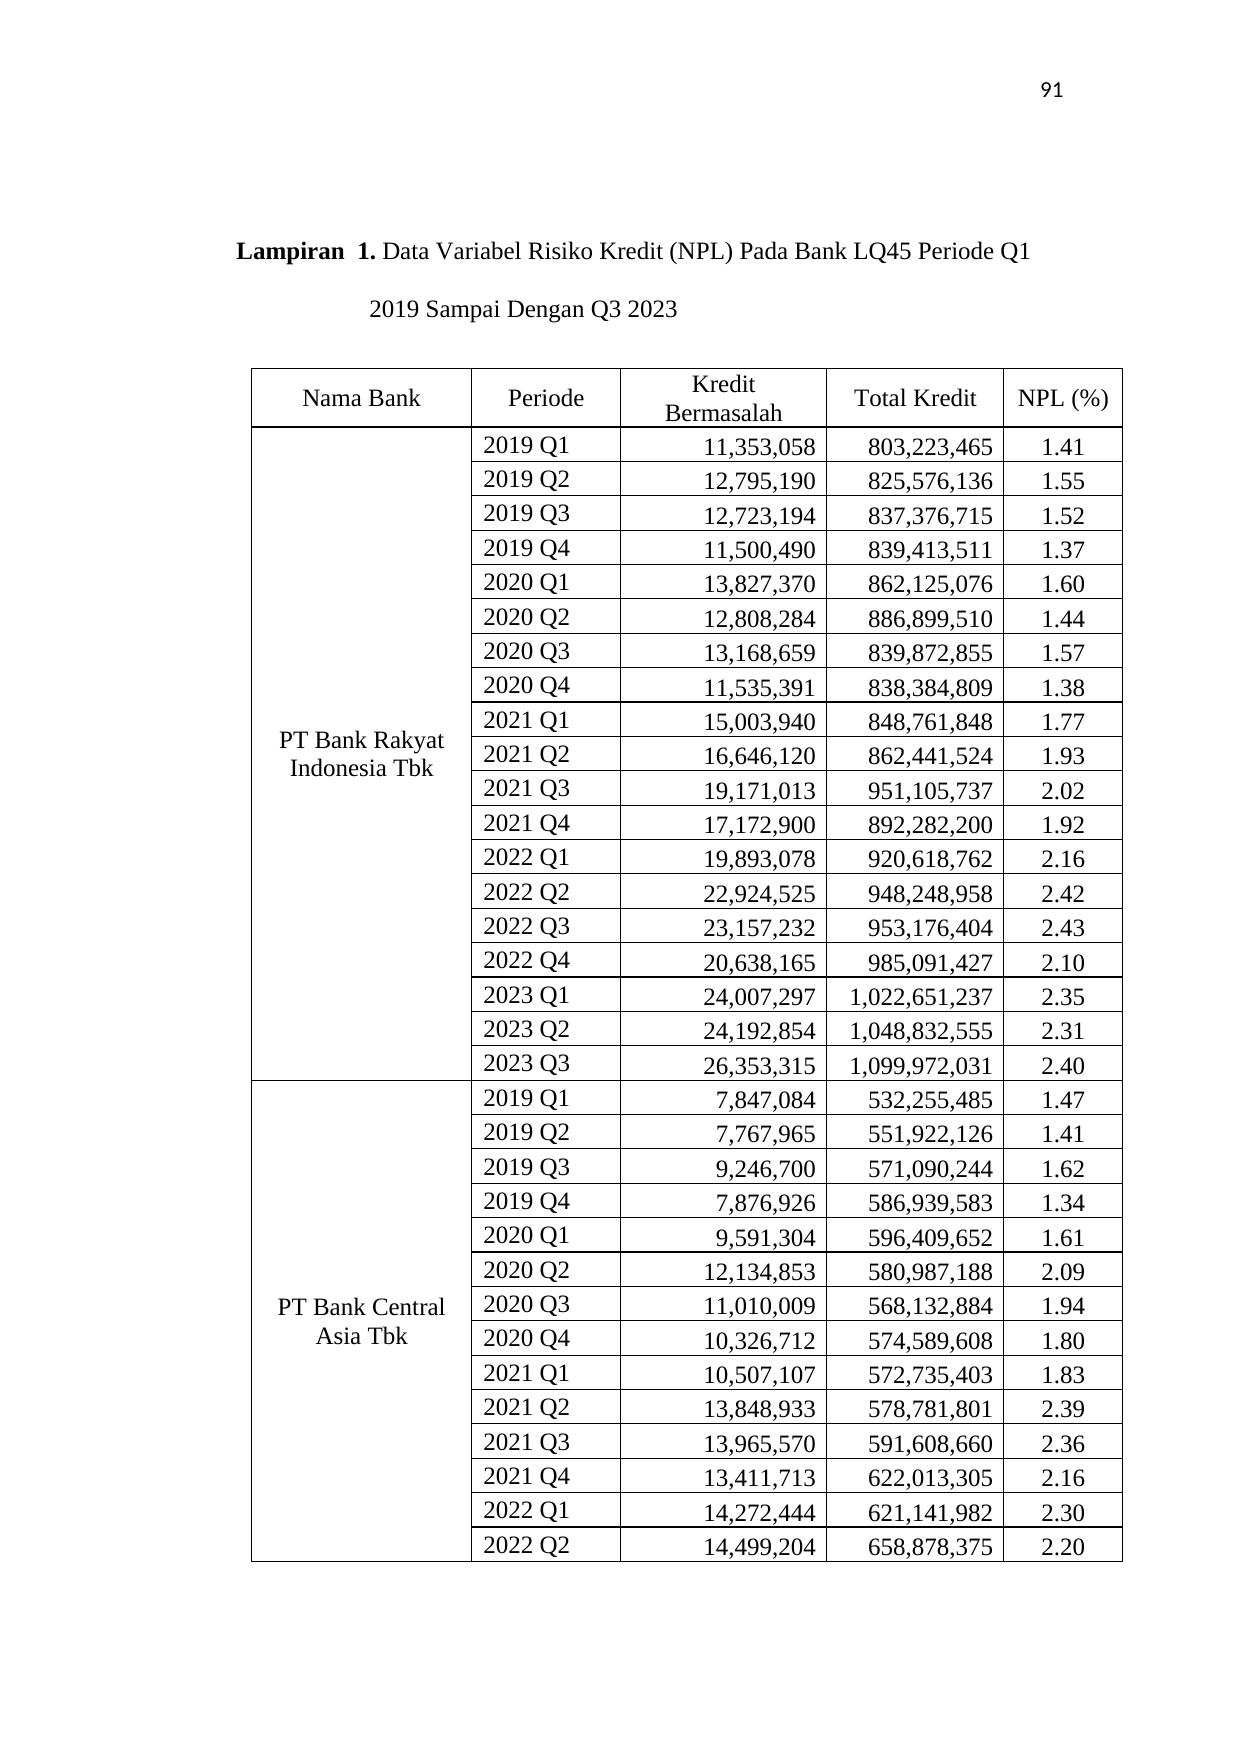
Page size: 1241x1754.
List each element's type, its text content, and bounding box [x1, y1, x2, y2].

table_cell 622,013,305 [827, 1459, 1003, 1492]
table_cell 24,007,297 [621, 978, 826, 1011]
table_cell 14,272,444 [621, 1493, 826, 1526]
table_cell 951,105,737 [827, 771, 1003, 804]
table_cell 2.16 [1004, 1459, 1122, 1492]
table_cell 2020 Q1 [472, 1218, 620, 1251]
table_cell 1.61 [1004, 1218, 1122, 1251]
table_cell 2.20 [1004, 1528, 1122, 1561]
table_cell 1.80 [1004, 1321, 1122, 1354]
table_cell 837,376,715 [827, 496, 1003, 529]
table_cell 2019 Q3 [472, 1149, 620, 1183]
table_cell 7,847,084 [621, 1081, 826, 1114]
table_cell PT Bank Central Asia Tbk [252, 1081, 471, 1561]
table_cell 1.52 [1004, 496, 1122, 529]
table_cell 13,411,713 [621, 1459, 826, 1492]
table_cell 658,878,375 [827, 1528, 1003, 1561]
table_cell 12,795,190 [621, 462, 826, 495]
table_cell 848,761,848 [827, 703, 1003, 736]
table_cell 2022 Q1 [472, 1493, 620, 1526]
table_cell 1.57 [1004, 634, 1122, 667]
table_header Periode [472, 369, 620, 426]
table_cell 2020 Q3 [472, 634, 620, 667]
table_cell 621,141,982 [827, 1493, 1003, 1526]
table_cell 24,192,854 [621, 1012, 826, 1045]
table_cell 586,939,583 [827, 1184, 1003, 1217]
table_cell 2.30 [1004, 1493, 1122, 1526]
table_cell 2.31 [1004, 1012, 1122, 1045]
table_cell 839,413,511 [827, 531, 1003, 564]
table_cell 2020 Q1 [472, 565, 620, 598]
table_cell 13,168,659 [621, 634, 826, 667]
table_cell 2019 Q3 [472, 496, 620, 529]
table_cell 1,099,972,031 [827, 1046, 1003, 1079]
table_cell 953,176,404 [827, 909, 1003, 942]
table_cell 1.92 [1004, 806, 1122, 839]
table_cell 2022 Q3 [472, 909, 620, 942]
table_cell 10,326,712 [621, 1321, 826, 1354]
table_cell PT Bank Rakyat Indonesia Tbk [252, 428, 471, 1079]
table_cell 7,767,965 [621, 1115, 826, 1148]
table_cell 2019 Q2 [472, 462, 620, 495]
table_cell 2021 Q4 [472, 1459, 620, 1492]
table_cell 9,591,304 [621, 1218, 826, 1251]
table_cell 2.40 [1004, 1046, 1122, 1079]
table_cell 2.39 [1004, 1390, 1122, 1423]
table_cell 2022 Q4 [472, 943, 620, 976]
table_cell 2019 Q4 [472, 531, 620, 564]
table_cell 7,876,926 [621, 1184, 826, 1217]
table_cell 1,048,832,555 [827, 1012, 1003, 1045]
table_cell 11,353,058 [621, 428, 826, 461]
table_cell 22,924,525 [621, 874, 826, 908]
table_cell 2020 Q4 [472, 668, 620, 701]
table_cell 1.55 [1004, 462, 1122, 495]
table_cell 2019 Q1 [472, 428, 620, 461]
table_cell 2020 Q2 [472, 1253, 620, 1286]
table_cell 892,282,200 [827, 806, 1003, 839]
table_cell 14,499,204 [621, 1528, 826, 1561]
table_cell 2021 Q2 [472, 737, 620, 770]
table_header Kredit Bermasalah [621, 369, 826, 426]
table_cell 12,723,194 [621, 496, 826, 529]
table_cell 838,384,809 [827, 668, 1003, 701]
table_cell 9,246,700 [621, 1149, 826, 1183]
table_cell 2019 Q1 [472, 1081, 620, 1114]
table_cell 2021 Q4 [472, 806, 620, 839]
table_cell 2.16 [1004, 840, 1122, 873]
table_cell 2022 Q2 [472, 874, 620, 908]
table_cell 1.37 [1004, 531, 1122, 564]
table_cell 578,781,801 [827, 1390, 1003, 1423]
table_cell 2.10 [1004, 943, 1122, 976]
table_cell 13,965,570 [621, 1424, 826, 1458]
table_cell 1.44 [1004, 599, 1122, 633]
table_cell 17,172,900 [621, 806, 826, 839]
table_cell 2021 Q1 [472, 1356, 620, 1389]
table_cell 886,899,510 [827, 599, 1003, 633]
table_cell 2023 Q3 [472, 1046, 620, 1079]
table_cell 1.34 [1004, 1184, 1122, 1217]
table_cell 19,171,013 [621, 771, 826, 804]
table_cell 19,893,078 [621, 840, 826, 873]
table_cell 2.36 [1004, 1424, 1122, 1458]
table_cell 23,157,232 [621, 909, 826, 942]
table_cell 2022 Q1 [472, 840, 620, 873]
table_cell 591,608,660 [827, 1424, 1003, 1458]
table_cell 839,872,855 [827, 634, 1003, 667]
table_cell 26,353,315 [621, 1046, 826, 1079]
table_cell 2020 Q4 [472, 1321, 620, 1354]
table_header Nama Bank [252, 369, 471, 426]
table_cell 2022 Q2 [472, 1528, 620, 1561]
table_header Total Kredit [827, 369, 1003, 426]
table_cell 1.94 [1004, 1287, 1122, 1320]
table_cell 13,848,933 [621, 1390, 826, 1423]
table_cell 12,808,284 [621, 599, 826, 633]
table_cell 2020 Q2 [472, 599, 620, 633]
table_cell 2.35 [1004, 978, 1122, 1011]
table_cell 574,589,608 [827, 1321, 1003, 1354]
table_cell 2021 Q3 [472, 771, 620, 804]
table_cell 2023 Q2 [472, 1012, 620, 1045]
table_cell 1.83 [1004, 1356, 1122, 1389]
table_cell 20,638,165 [621, 943, 826, 976]
table_cell 2021 Q3 [472, 1424, 620, 1458]
table_cell 532,255,485 [827, 1081, 1003, 1114]
table_cell 596,409,652 [827, 1218, 1003, 1251]
table_cell 11,010,009 [621, 1287, 826, 1320]
table_cell 2019 Q2 [472, 1115, 620, 1148]
table_cell 1.41 [1004, 1115, 1122, 1148]
table_cell 2.43 [1004, 909, 1122, 942]
table_cell 2019 Q4 [472, 1184, 620, 1217]
table_cell 10,507,107 [621, 1356, 826, 1389]
table_cell 920,618,762 [827, 840, 1003, 873]
table_header NPL (%) [1004, 369, 1122, 426]
text Lampiran 1. Data Variabel Risiko Kredit (NPL) Pada Bank LQ45 Periode Q1 2019 Sampai Dengan Q3 2023 [236, 236, 1063, 322]
table_cell 2.02 [1004, 771, 1122, 804]
table_cell 12,134,853 [621, 1253, 826, 1286]
table_cell 1.47 [1004, 1081, 1122, 1114]
table_cell 551,922,126 [827, 1115, 1003, 1148]
table_cell 2.42 [1004, 874, 1122, 908]
table_cell 571,090,244 [827, 1149, 1003, 1183]
table_cell 2023 Q1 [472, 978, 620, 1011]
table_cell 15,003,940 [621, 703, 826, 736]
table_cell 825,576,136 [827, 462, 1003, 495]
table_cell 1.41 [1004, 428, 1122, 461]
table_cell 16,646,120 [621, 737, 826, 770]
table_cell 1,022,651,237 [827, 978, 1003, 1011]
table_cell 568,132,884 [827, 1287, 1003, 1320]
table_cell 862,125,076 [827, 565, 1003, 598]
table_cell 1.38 [1004, 668, 1122, 701]
table_cell 2021 Q1 [472, 703, 620, 736]
table_cell 862,441,524 [827, 737, 1003, 770]
table_cell 11,500,490 [621, 531, 826, 564]
table_cell 572,735,403 [827, 1356, 1003, 1389]
table_cell 1.93 [1004, 737, 1122, 770]
table_cell 1.77 [1004, 703, 1122, 736]
table_cell 985,091,427 [827, 943, 1003, 976]
table_cell 2.09 [1004, 1253, 1122, 1286]
table_cell 13,827,370 [621, 565, 826, 598]
table_cell 1.60 [1004, 565, 1122, 598]
table_cell 11,535,391 [621, 668, 826, 701]
table_cell 2021 Q2 [472, 1390, 620, 1423]
table_cell 580,987,188 [827, 1253, 1003, 1286]
table_cell 1.62 [1004, 1149, 1122, 1183]
table_cell 948,248,958 [827, 874, 1003, 908]
table_cell 803,223,465 [827, 428, 1003, 461]
table_cell 2020 Q3 [472, 1287, 620, 1320]
